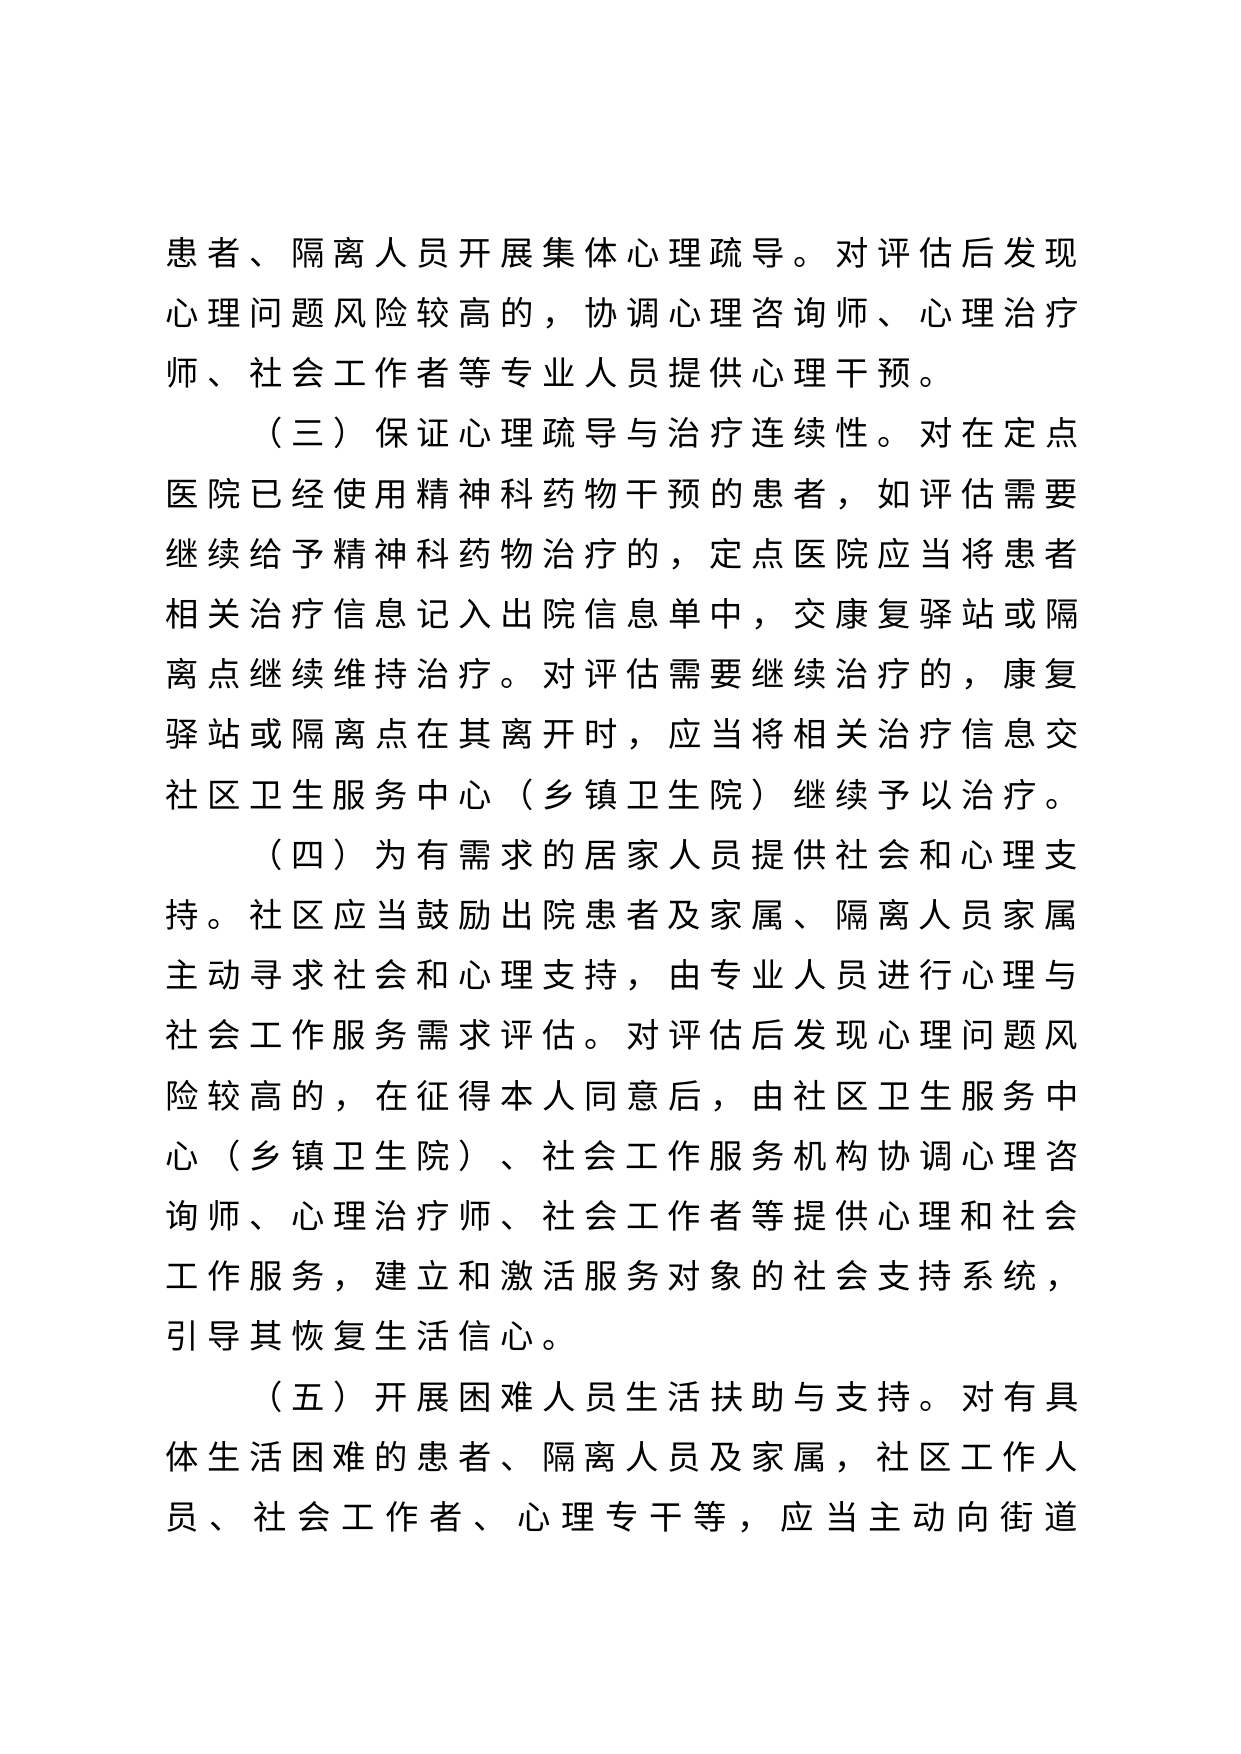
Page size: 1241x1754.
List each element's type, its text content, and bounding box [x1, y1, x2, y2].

text （四）为有需求的居家人员提供社会和心理支持。社区应当鼓励出院患者及家属、隔离人员家属主动寻求社会和心理支持，由专业人员进行心理与社会工作服务需求评估。对评估后发现心理问题风险较高的，在征得本人同意后，由社区卫生服务中心（乡镇卫生院）、社会工作服务机构协调心理咨询师、心理治疗师、社会工作者等提供心理和社会工作服务，建立和激活服务对象的社会支持系统，引导其恢复生活信心。 [165, 823, 1087, 1364]
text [165, 221, 1087, 401]
text （三）保证心理疏导与治疗连续性。对在定点医院已经使用精神科药物干预的患者，如评估需要继续给予精神科药物治疗的，定点医院应当将患者相关治疗信息记入出院信息单中，交康复驿站或隔离点继续维持治疗。对评估需要继续治疗的，康复驿站或隔离点在其离开时，应当将相关治疗信息交社区卫生服务中心（乡镇卫生院）继续予以治疗。 [165, 401, 1087, 823]
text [165, 1364, 1087, 1545]
